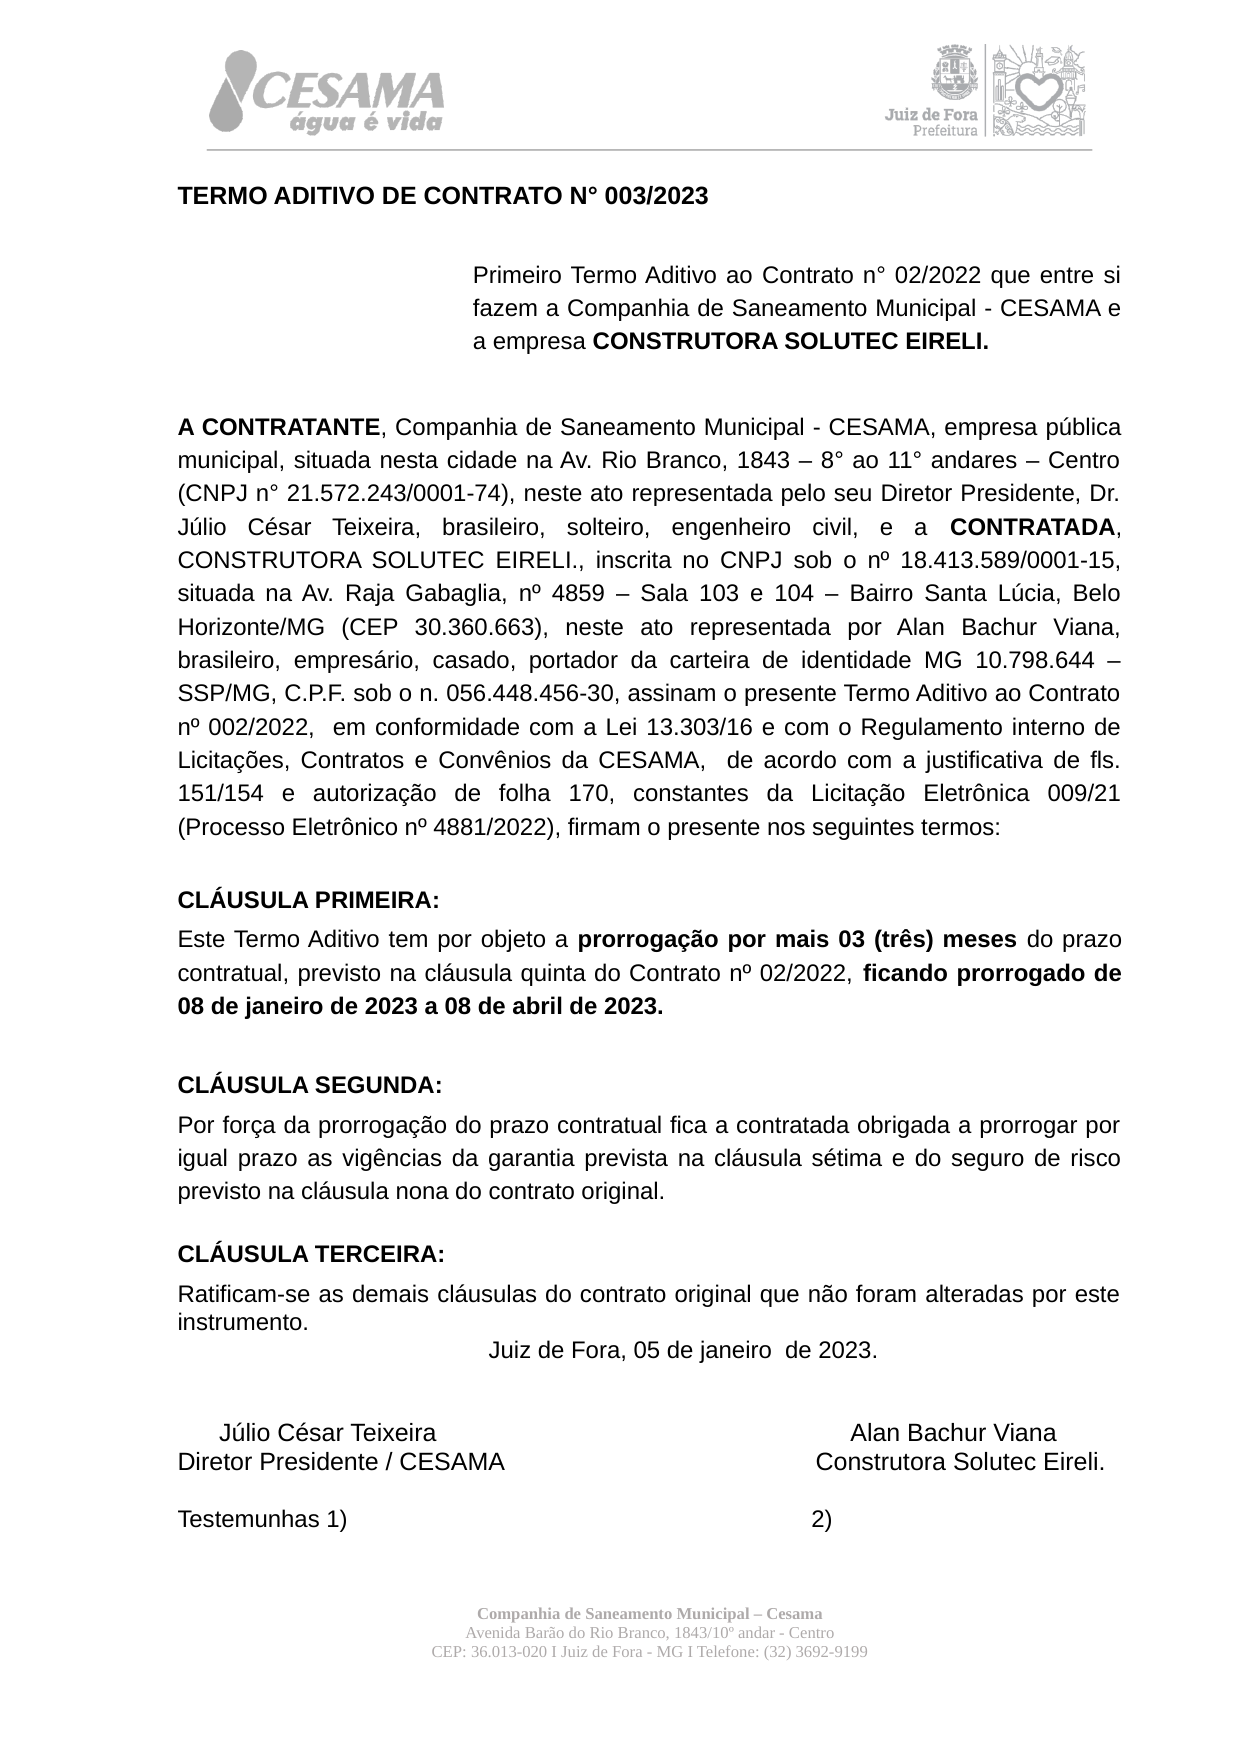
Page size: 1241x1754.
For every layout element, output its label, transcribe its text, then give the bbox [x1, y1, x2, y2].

text Diretor Presidente / CESAMA Construtora Solutec Eireli. [177, 1447, 1122, 1476]
text CLÁUSULA PRIMEIRA: [177, 881, 1122, 915]
text Por força da prorrogação do prazo contratual fica a contratada obrigada a prorrogar por igual prazo as vigências da garantia prevista na cláusula sétima e do seguro de risco previsto na cláusula nona do contrato original. [177, 1106, 1122, 1206]
text CLÁUSULA SEGUNDA: [177, 1067, 1122, 1100]
text Primeiro Termo Aditivo ao Contrato n° 02/2022 que entre si fazem a Companhia de Saneamento Municipal - CESAMA e a empresa CONSTRUTORA SOLUTEC EIRELI. [473, 256, 1122, 356]
text CLÁUSULA TERCEIRA: [148, 1240, 1122, 1268]
text A CONTRATANTE, Companhia de Saneamento Municipal - CESAMA, empresa pública municipal, situada nesta cidade na Av. Rio Branco, 1843 – 8° ao 11° andares – Centro (CNPJ n° 21.572.243/0001-74), neste ato representada pelo seu Diretor Presidente, Dr. Júlio César Teixeira, brasileiro, solteiro, engenheiro civil, e a CONTRATADA, CONSTRUTORA SOLUTEC EIRELI., inscrita no CNPJ sob o nº 18.413.589/0001-15, situada na Av. Raja Gabaglia, nº 4859 – Sala 103 e 104 – Bairro Santa Lúcia, Belo Horizonte/MG (CEP 30.360.663), neste ato representada por Alan Bachur Viana, brasileiro, empresário, casado, portador da carteira de identidade MG 10.798.644 – SSP/MG, C.P.F. sob o n. 056.448.456-30, assinam o presente Termo Aditivo ao Contrato nº 002/2022, em conformidade com a Lei 13.303/16 e com o Regulamento interno de Licitações, Contratos e Convênios da CESAMA, de acordo com a justificativa de fls. 151/154 e autorização de folha 170, constantes da Licitação Eletrônica 009/21 (Processo Eletrônico nº 4881/2022), firmam o presente nos seguintes termos: [177, 408, 1122, 842]
text Testemunhas 1) 2) [177, 1505, 1122, 1532]
text TERMO ADITIVO DE CONTRATO N° 003/2023 [177, 179, 1122, 211]
text Juiz de Fora, 05 de janeiro de 2023. [177, 1336, 1122, 1363]
text Este Termo Aditivo tem por objeto a prorrogação por mais 03 (três) meses do prazo contratual, previsto na cláusula quinta do Contrato nº 02/2022, ficando prorrogado de 08 de janeiro de 2023 a 08 de abril de 2023. [177, 921, 1122, 1021]
text Júlio César Teixeira Alan Bachur Viana [177, 1418, 1122, 1447]
text Ratificam-se as demais cláusulas do contrato original que não foram alteradas por este instrumento. [177, 1280, 1122, 1336]
picture [206, 44, 1093, 151]
